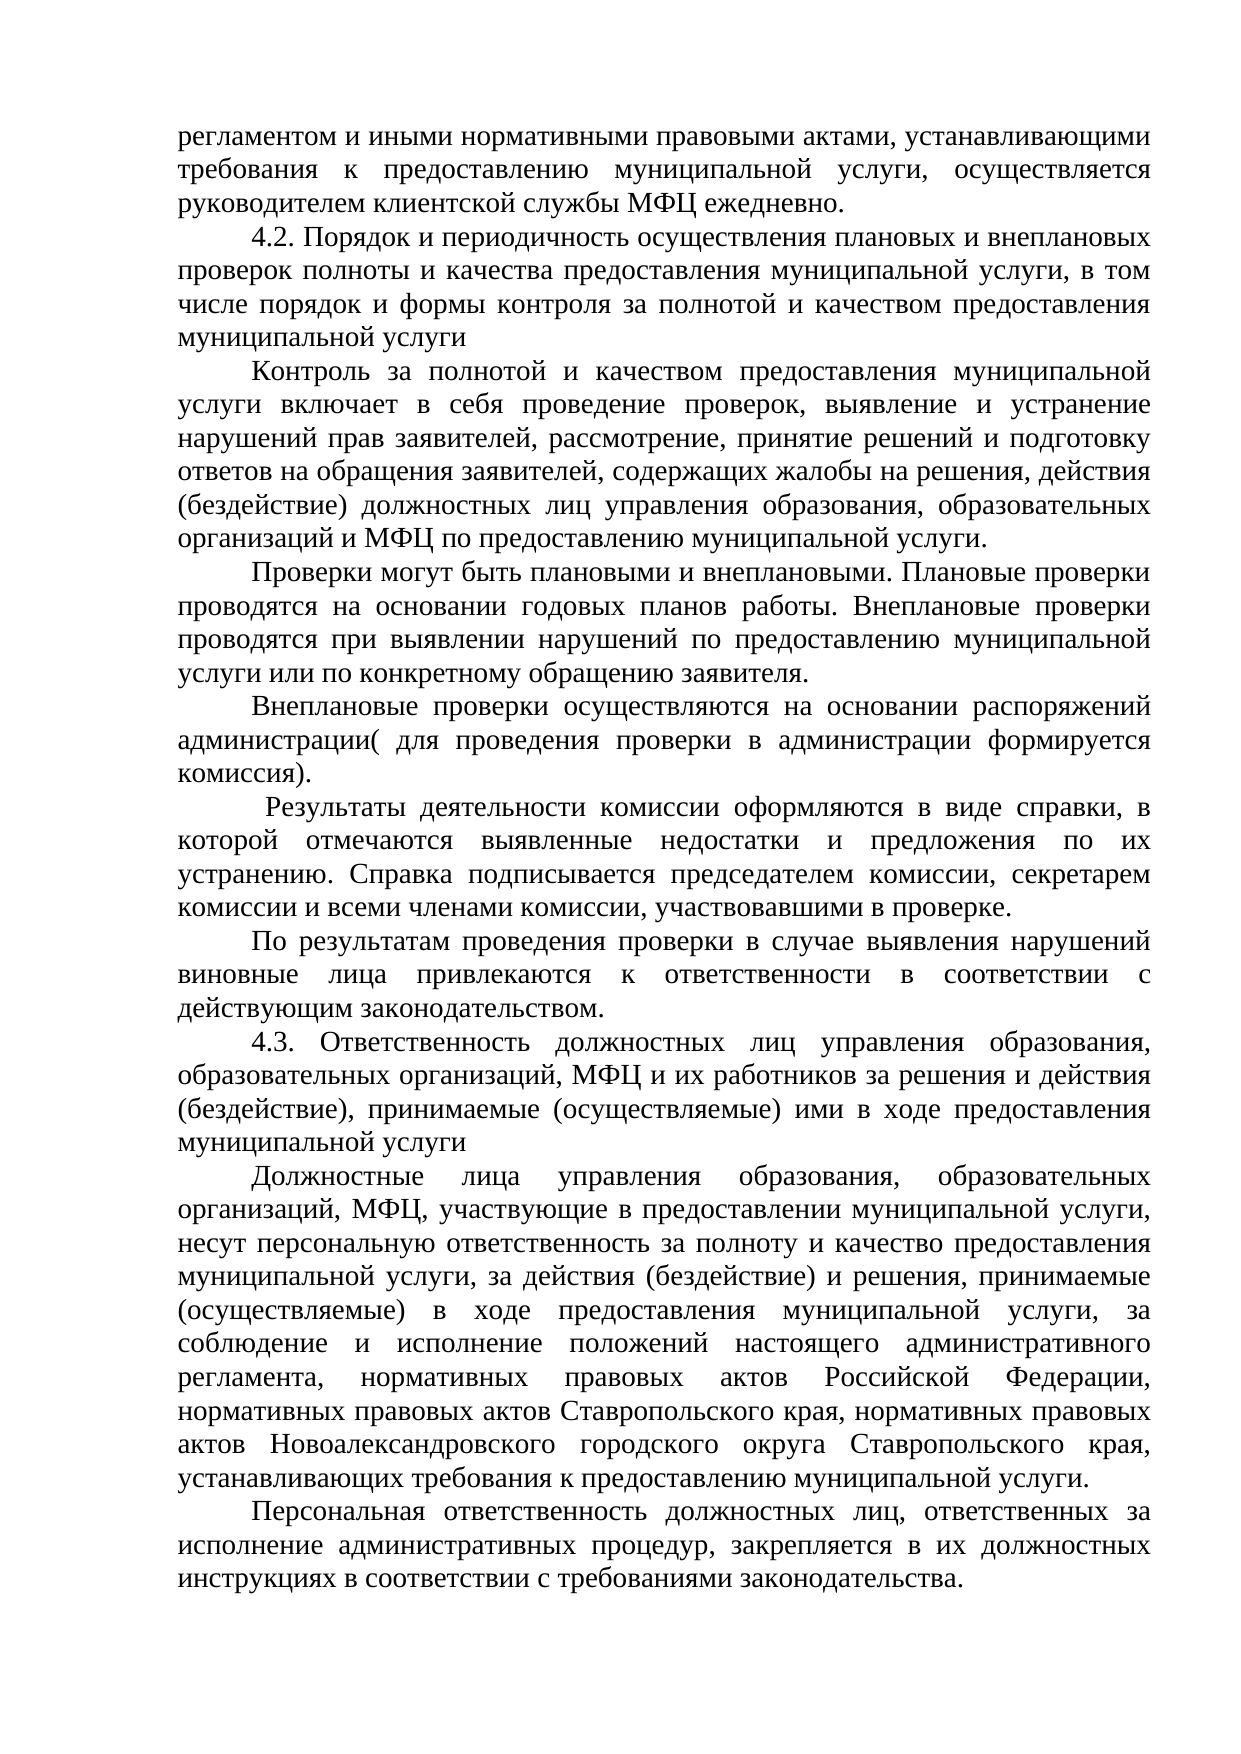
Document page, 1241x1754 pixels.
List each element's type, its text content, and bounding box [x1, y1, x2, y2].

text Персональная ответственность должностных лиц, ответственных за исполнение административных процедур, закрепляется в их должностных инструкциях в соответствии с требованиями законодательства. [177, 1493, 1152, 1594]
text Контроль за полнотой и качеством предоставления муниципальной услуги включает в себя проведение проверок, выявление и устранение нарушений прав заявителей, рассмотрение, принятие решений и подготовку ответов на обращения заявителей, содержащих жалобы на решения, действия (бездействие) должностных лиц управления образования, образовательных организаций и МФЦ по предоставлению муниципальной услуги. [177, 353, 1152, 554]
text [177, 118, 1152, 219]
text Проверки могут быть плановыми и внеплановыми. Плановые проверки проводятся на основании годовых планов работы. Внеплановые проверки проводятся при выявлении нарушений по предоставлению муниципальной услуги или по конкретному обращению заявителя. [177, 554, 1152, 688]
text 4.3. Ответственность должностных лиц управления образования, образовательных организаций, МФЦ и их работников за решения и действия (бездействие), принимаемые (осуществляемые) ими в ходе предоставления муниципальной услуги [177, 1024, 1152, 1158]
text По результатам проведения проверки в случае выявления нарушений виновные лица привлекаются к ответственности в соответствии с действующим законодательством. [177, 923, 1152, 1024]
text Внеплановые проверки осуществляются на основании распоряжений администрации( для проведения проверки в администрации формируется комиссия). [177, 688, 1152, 789]
text Должностные лица управления образования, образовательных организаций, МФЦ, участвующие в предоставлении муниципальной услуги, несут персональную ответственность за полноту и качество предоставления муниципальной услуги, за действия (бездействие) и решения, принимаемые (осуществляемые) в ходе предоставления муниципальной услуги, за соблюдение и исполнение положений настоящего административного регламента, нормативных правовых актов Российской Федерации, нормативных правовых актов Ставропольского края, нормативных правовых актов Новоалександровского городского округа Ставропольского края, устанавливающих требования к предоставлению муниципальной услуги. [177, 1158, 1152, 1493]
text Результаты деятельности комиссии оформляются в виде справки, в которой отмечаются выявленные недостатки и предложения по их устранению. Справка подписывается председателем комиссии, секретарем комиссии и всеми членами комиссии, участвовавшими в проверке. [177, 789, 1152, 923]
text 4.2. Порядок и периодичность осуществления плановых и внеплановых проверок полноты и качества предоставления муниципальной услуги, в том числе порядок и формы контроля за полнотой и качеством предоставления муниципальной услуги [177, 219, 1152, 353]
